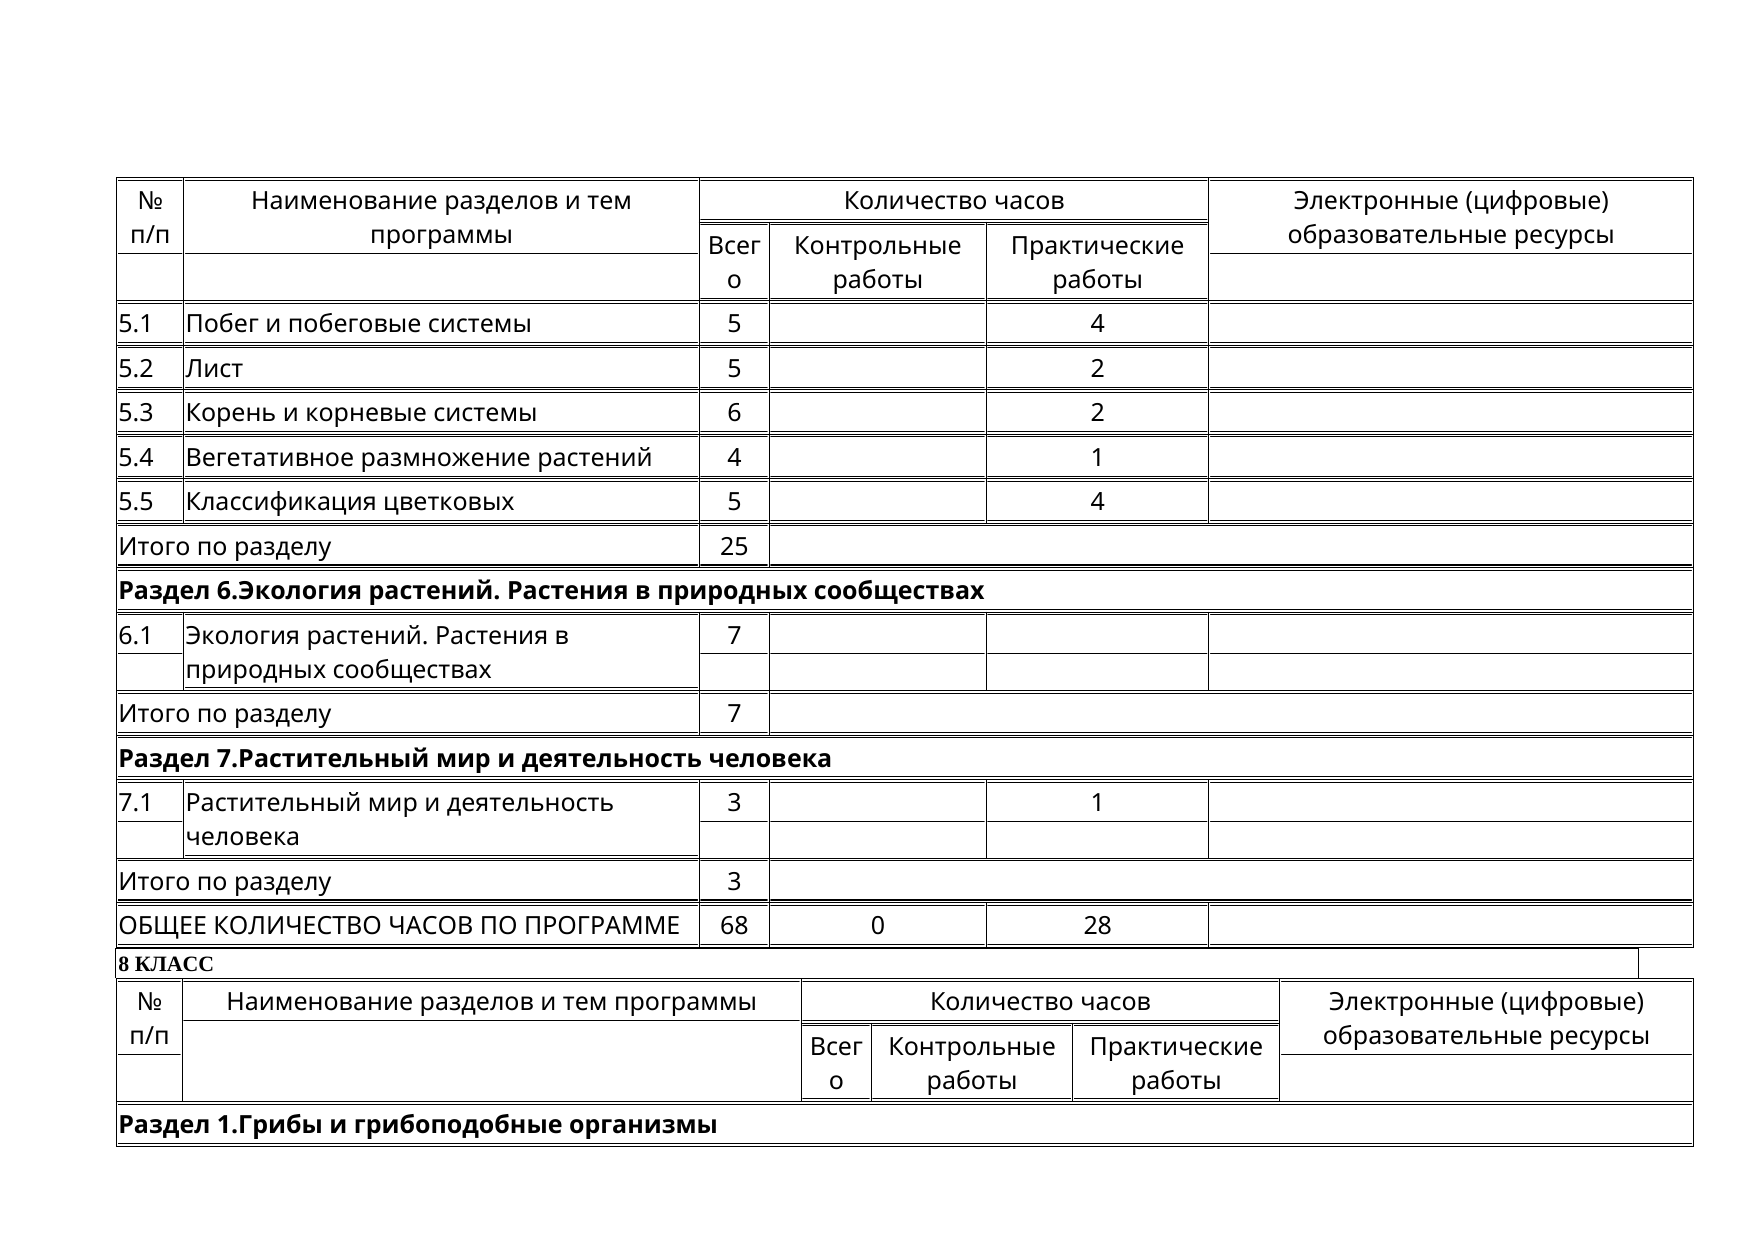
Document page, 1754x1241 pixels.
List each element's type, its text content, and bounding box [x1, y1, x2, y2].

table_cell Раздел 6.Экология растений. Растения в природных сообществах [117, 568, 1693, 612]
table_header Количество часов [802, 982, 1279, 1020]
table_cell [770, 524, 1693, 567]
table_cell Побег и побеговые системы [184, 301, 699, 345]
table_cell Классификация цветковых [184, 479, 699, 523]
table_cell 3 [700, 859, 769, 902]
table_cell 2 [987, 348, 1208, 387]
table_cell 7 [700, 613, 769, 690]
table_header Наименование разделов и тем программы [184, 178, 699, 300]
table_cell 6 [700, 390, 769, 434]
table_cell 7 [700, 691, 769, 734]
table_cell 1 [987, 783, 1208, 821]
table_cell [770, 691, 1693, 734]
table_cell 1 [987, 822, 1208, 858]
table_cell 3 [700, 780, 769, 858]
table_cell Раздел 7.Растительный мир и деятельность человека [117, 736, 1693, 779]
table_cell 4 [987, 304, 1208, 342]
table_cell [1209, 301, 1693, 345]
table_cell [770, 301, 986, 345]
table_cell [770, 613, 986, 690]
table_cell 5.4 [117, 435, 183, 478]
table_cell Корень и корневые системы [184, 390, 699, 434]
table_cell Растительный мир и деятельность человека [184, 780, 699, 858]
table_cell Контрольные работы [872, 1024, 1072, 1101]
table_header Наименование разделов и тем программы [183, 979, 801, 1101]
table_cell [987, 654, 1208, 690]
table_cell 5.2 [117, 346, 183, 389]
table_cell Итого по разделу [117, 524, 699, 567]
table_cell Вегетативное размножение растений [184, 435, 699, 478]
table_cell Контрольные работы [770, 223, 986, 300]
table_cell [770, 859, 1693, 902]
table_cell 5.1 [117, 301, 183, 345]
table_cell 5 [700, 479, 769, 523]
table_cell Практические работы [1073, 1024, 1279, 1101]
table_header № п/п [117, 178, 183, 300]
table_cell 5 [700, 301, 769, 345]
table_cell [770, 479, 986, 523]
table_cell 4 [700, 435, 769, 478]
table_header Количество часов [700, 181, 1208, 219]
table_cell [987, 615, 1208, 653]
table_cell 68 [700, 903, 769, 947]
table_cell [770, 346, 986, 389]
table_cell Лист [184, 346, 699, 389]
table_cell [1209, 613, 1693, 690]
table_cell 4 [987, 482, 1208, 520]
table_cell [1209, 390, 1693, 434]
table_cell [1209, 346, 1693, 389]
table_header № п/п [117, 979, 182, 1101]
table_header Электронные (цифровые) образовательные ресурсы [1209, 178, 1693, 300]
table_cell 1 [987, 437, 1208, 476]
table_cell [770, 435, 986, 478]
table_cell 5 [700, 346, 769, 389]
table_cell 2 [987, 393, 1208, 431]
table_cell Практические работы [987, 225, 1208, 298]
table_cell [1209, 780, 1693, 858]
table_cell ОБЩЕЕ КОЛИЧЕСТВО ЧАСОВ ПО ПРОГРАММЕ [117, 903, 699, 947]
table_cell 7.1 [117, 780, 183, 858]
table_cell 5.5 [117, 479, 183, 523]
table_cell 6.1 [117, 613, 183, 690]
table_cell 0 [770, 903, 986, 947]
table_cell Всего [802, 1024, 871, 1101]
table_cell Всего [700, 223, 769, 300]
text 8 КЛАСС [116, 949, 1638, 978]
table_cell Итого по разделу [117, 859, 699, 902]
table_cell 25 [700, 524, 769, 567]
table_cell Экология растений. Растения в природных сообществах [184, 613, 699, 690]
table_cell [1209, 479, 1693, 523]
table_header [1280, 979, 1693, 1101]
table_cell [770, 780, 986, 858]
table_cell 5.3 [117, 390, 183, 434]
table_cell [1209, 903, 1693, 947]
table_cell Итого по разделу [117, 691, 699, 734]
table_cell 28 [987, 906, 1208, 944]
table_cell [770, 390, 986, 434]
table_cell Раздел 1.Грибы и грибоподобные организмы [117, 1102, 1693, 1146]
table_cell [1209, 435, 1693, 478]
